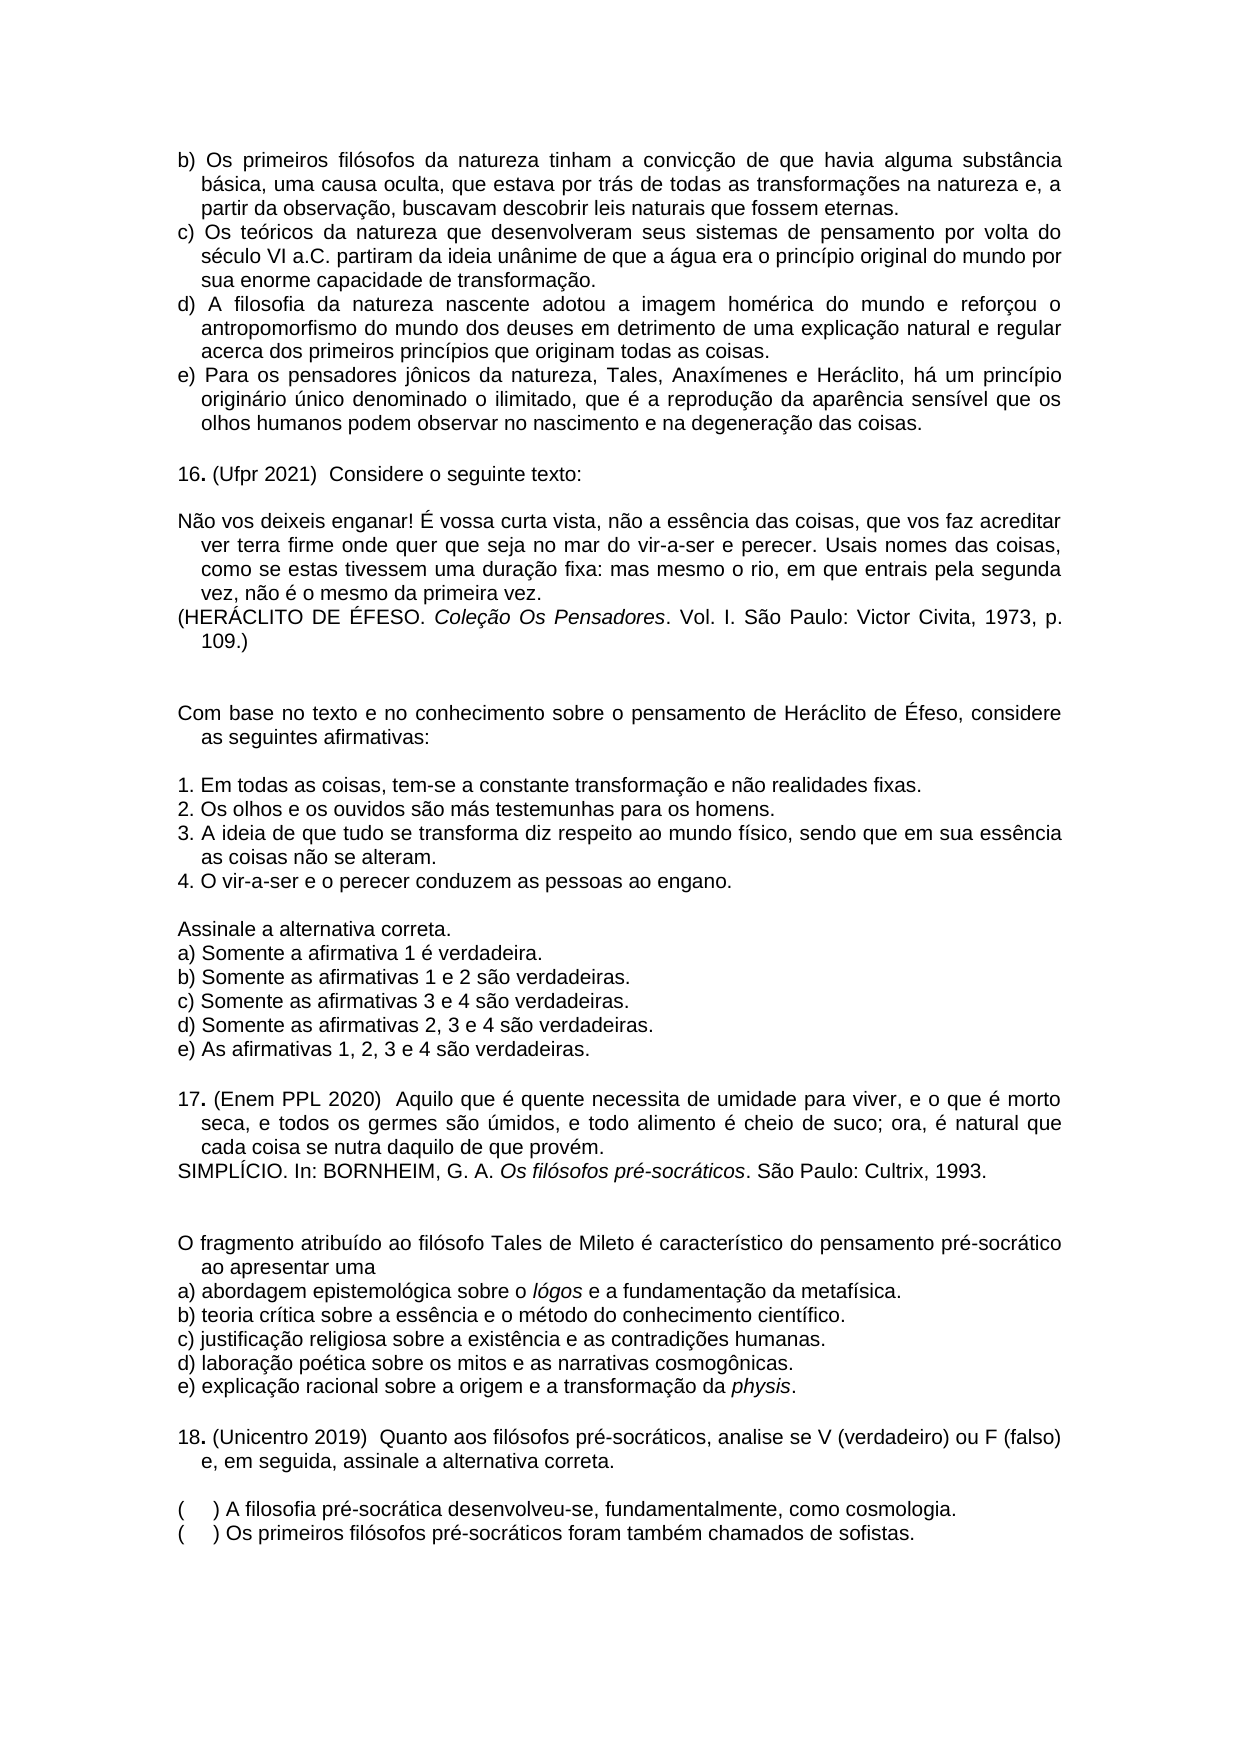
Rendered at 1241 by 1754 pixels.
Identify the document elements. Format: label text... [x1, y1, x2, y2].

text e) explicação racional sobre a origem e a transformação da physis. [177, 1374, 1063, 1398]
text a) abordagem epistemológica sobre o lógos e a fundamentação da metafísica. [177, 1278, 1063, 1302]
text b) Somente as afirmativas 1 e 2 são verdadeiras. [177, 964, 1063, 988]
text b) Os primeiros filósofos da natureza tinham a convicção de que havia alguma substância básica, uma causa oculta, que estava por trás de todas as transformações na natureza e, a partir da observação, buscavam descobrir leis naturais que fossem eternas. [177, 148, 1063, 219]
text Não vos deixeis enganar! É vossa curta vista, não a essência das coisas, que vos faz acreditar ver terra firme onde quer que seja no mar do vir-a-ser e perecer. Usais nomes das coisas, como se estas tivessem uma duração fixa: mas mesmo o rio, em que entrais pela segunda vez, não é o mesmo da primeira vez. [177, 509, 1063, 605]
text e) As afirmativas 1, 2, 3 e 4 são verdadeiras. [177, 1036, 1063, 1060]
text d) laboração poética sobre os mitos e as narrativas cosmogônicas. [177, 1350, 1063, 1374]
text (HERÁCLITO DE ÉFESO. Coleção Os Pensadores. Vol. I. São Paulo: Victor Civita, 1973, p. 109.) [177, 605, 1063, 653]
text 16. (Ufpr 2021) Considere o seguinte texto: [177, 461, 1063, 485]
text b) teoria crítica sobre a essência e o método do conhecimento científico. [177, 1302, 1063, 1326]
text ( ) Os primeiros filósofos pré-socráticos foram também chamados de sofistas. [177, 1520, 1063, 1544]
text a) Somente a afirmativa 1 é verdadeira. [177, 941, 1063, 964]
text 2. Os olhos e os ouvidos são más testemunhas para os homens. [177, 797, 1063, 821]
text c) Os teóricos da natureza que desenvolveram seus sistemas de pensamento por volta do século VI a.C. partiram da ideia unânime de que a água era o princípio original do mundo por sua enorme capacidade de transformação. [177, 219, 1063, 291]
text d) Somente as afirmativas 2, 3 e 4 são verdadeiras. [177, 1012, 1063, 1036]
text 4. O vir-a-ser e o perecer conduzem as pessoas ao engano. [177, 869, 1063, 893]
text Assinale a alternativa correta. [177, 917, 1063, 941]
text e) Para os pensadores jônicos da natureza, Tales, Anaxímenes e Heráclito, há um princípio originário único denominado o ilimitado, que é a reprodução da aparência sensível que os olhos humanos podem observar no nascimento e na degeneração das coisas. [177, 363, 1063, 435]
text ( ) A filosofia pré-socrática desenvolveu-se, fundamentalmente, como cosmologia. [177, 1496, 1063, 1520]
text c) Somente as afirmativas 3 e 4 são verdadeiras. [177, 988, 1063, 1012]
text 18. (Unicentro 2019) Quanto aos filósofos pré-socráticos, analise se V (verdadeiro) ou F (falso) e, em seguida, assinale a alternativa correta. [177, 1424, 1063, 1472]
text 1. Em todas as coisas, tem-se a constante transformação e não realidades fixas. [177, 773, 1063, 797]
text O fragmento atribuído ao filósofo Tales de Mileto é característico do pensamento pré-socrático ao apresentar uma [177, 1231, 1063, 1278]
text Com base no texto e no conhecimento sobre o pensamento de Heráclito de Éfeso, considere as seguintes afirmativas: [177, 701, 1063, 749]
text 17. (Enem PPL 2020) Aquilo que é quente necessita de umidade para viver, e o que é morto seca, e todos os germes são úmidos, e todo alimento é cheio de suco; ora, é natural que cada coisa se nutra daquilo de que provém. [177, 1087, 1063, 1159]
text d) A filosofia da natureza nascente adotou a imagem homérica do mundo e reforçou o antropomorfismo do mundo dos deuses em detrimento de uma explicação natural e regular acerca dos primeiros princípios que originam todas as coisas. [177, 291, 1063, 363]
text 3. A ideia de que tudo se transforma diz respeito ao mundo físico, sendo que em sua essência as coisas não se alteram. [177, 821, 1063, 869]
text c) justificação religiosa sobre a existência e as contradições humanas. [177, 1326, 1063, 1350]
text SIMPLÍCIO. In: BORNHEIM, G. A. Os filósofos pré-socráticos. São Paulo: Cultrix, 1993. [177, 1159, 1063, 1183]
